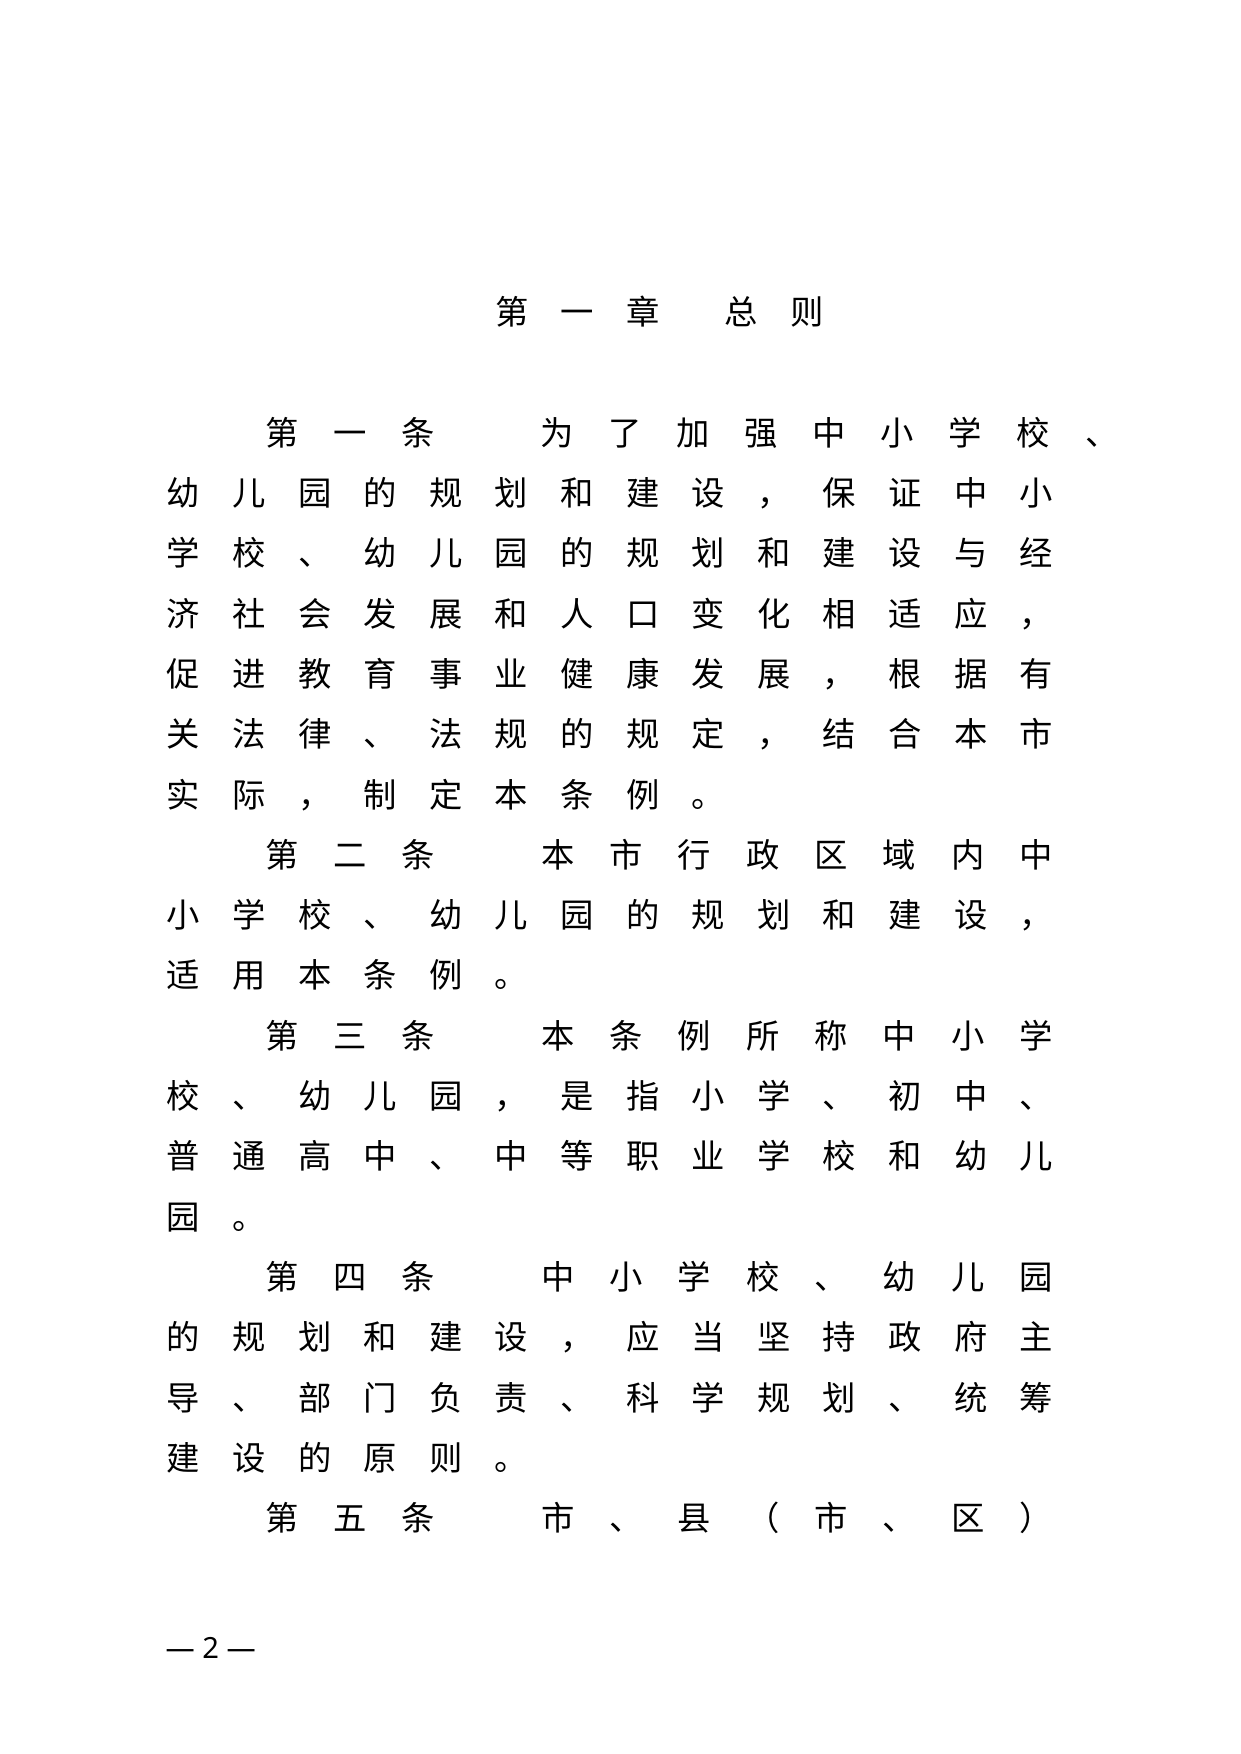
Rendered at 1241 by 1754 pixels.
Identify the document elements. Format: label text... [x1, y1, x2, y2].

text 第一条 为了加强中小学校、幼儿园的规划和建设，保证中小学校、幼儿园的规划和建设与经济社会发展和人口变化相适应，促进教育事业健康发展，根据有关法律、法规的规定，结合本市实际，制定本条例。 [167, 400, 1085, 823]
text 第一章 总则 [167, 280, 1085, 340]
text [167, 1486, 1085, 1546]
text 第二条 本市行政区域内中小学校、幼儿园的规划和建设，适用本条例。 [167, 823, 1085, 1003]
text 第四条 中小学校、幼儿园的规划和建设，应当坚持政府主导、部门负责、科学规划、统筹建设的原则。 [167, 1245, 1085, 1486]
text 第三条 本条例所称中小学校、幼儿园，是指小学、初中、普通高中、中等职业学校和幼儿园。 [167, 1003, 1085, 1245]
